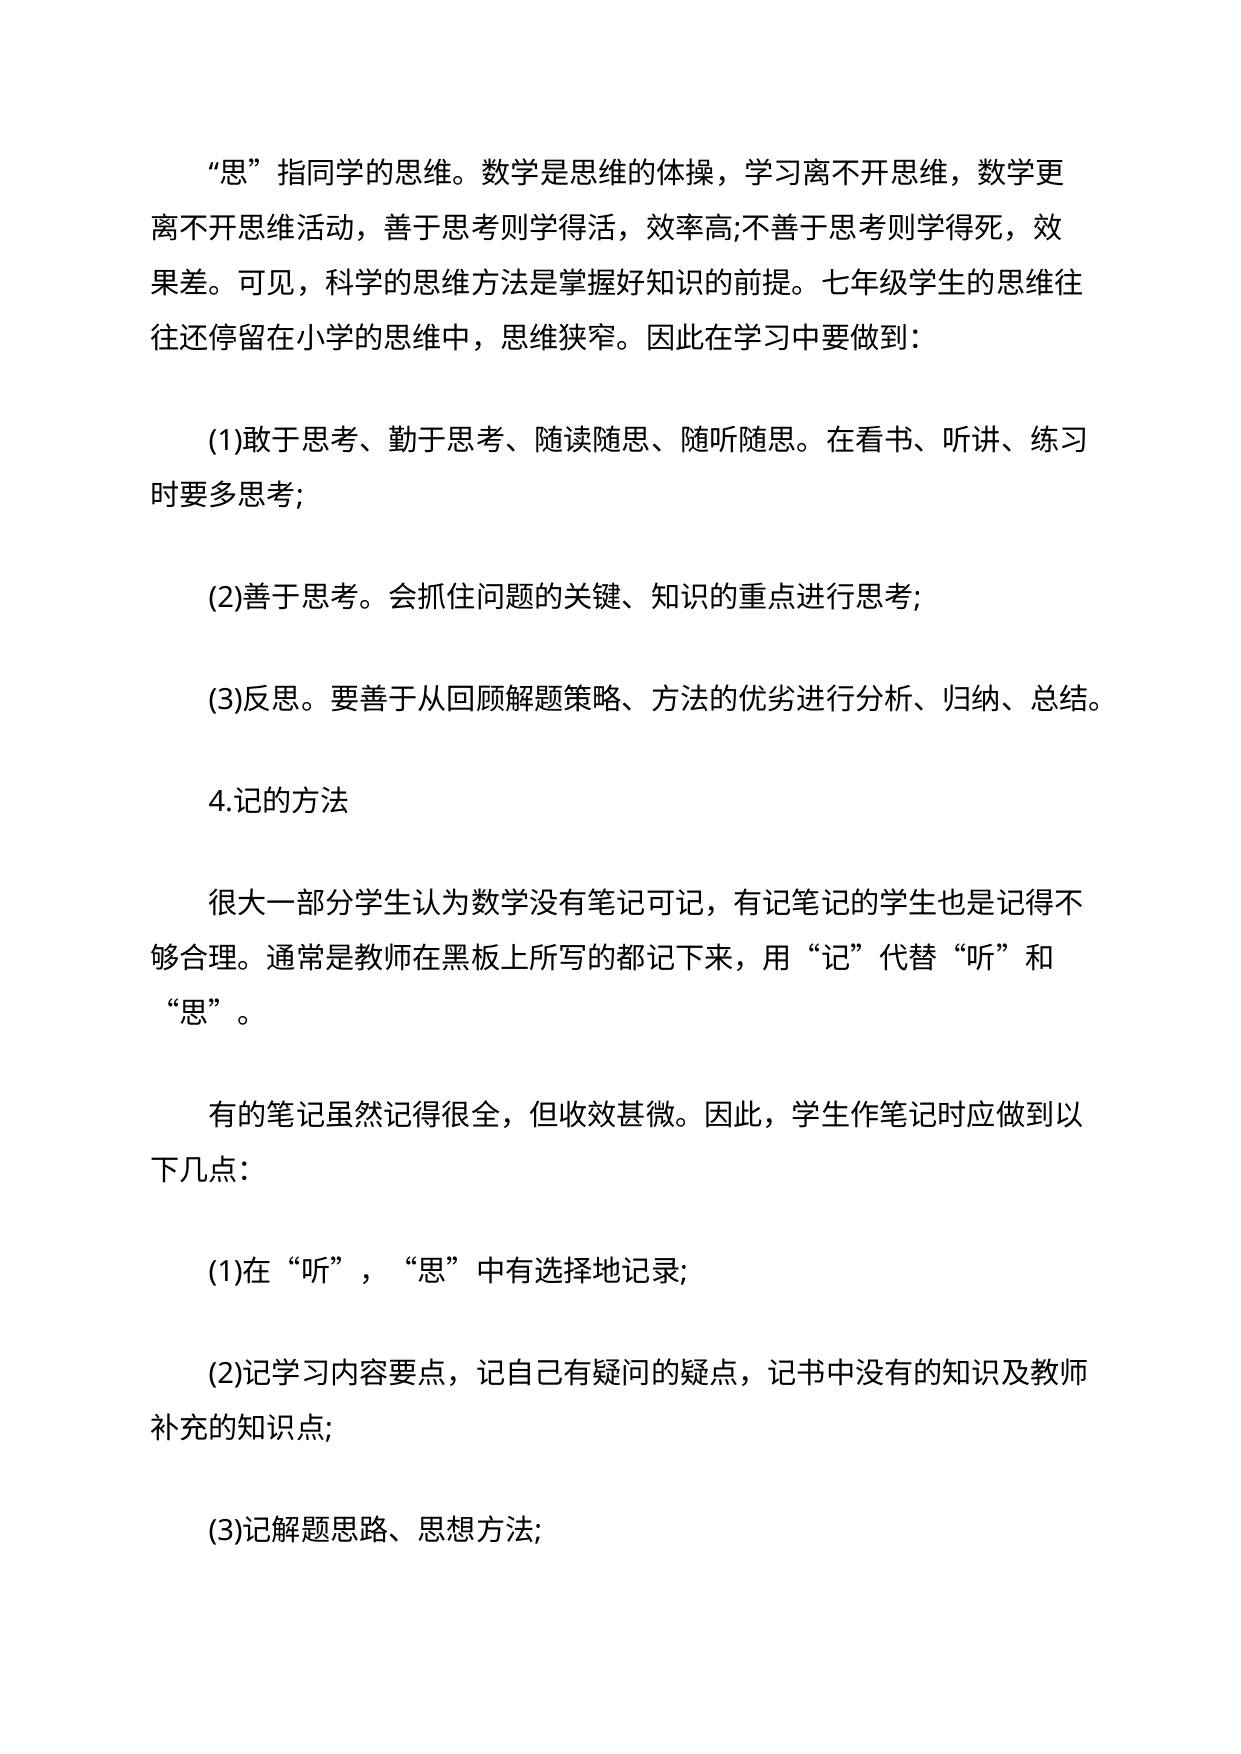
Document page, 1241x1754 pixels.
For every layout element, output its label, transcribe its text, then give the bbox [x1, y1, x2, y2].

text (2)记学习内容要点，记自己有疑问的疑点，记书中没有的知识及教师补充的知识点; [150, 1350, 1090, 1447]
text “思”指同学的思维。数学是思维的体操，学习离不开思维，数学更离不开思维活动，善于思考则学得活，效率高;不善于思考则学得死，效果差。可见，科学的思维方法是掌握好知识的前提。七年级学生的思维往往还停留在小学的思维中，思维狭窄。因此在学习中要做到： [150, 150, 1090, 357]
text (2)善于思考。会抓住问题的关键、知识的重点进行思考; [150, 574, 1090, 616]
text 4.记的方法 [150, 778, 1090, 820]
text (1)在“听”，“思”中有选择地记录; [150, 1248, 1090, 1290]
text (3)反思。要善于从回顾解题策略、方法的优劣进行分析、归纳、总结。 [150, 676, 1090, 718]
text (3)记解题思路、思想方法; [150, 1507, 1090, 1549]
text 很大一部分学生认为数学没有笔记可记，有记笔记的学生也是记得不够合理。通常是教师在黑板上所写的都记下来，用“记”代替“听”和“思”。 [150, 879, 1090, 1032]
text (1)敢于思考、勤于思考、随读随思、随听随思。在看书、听讲、练习时要多思考; [150, 417, 1090, 514]
text 有的笔记虽然记得很全，但收效甚微。因此，学生作笔记时应做到以下几点： [150, 1091, 1090, 1188]
